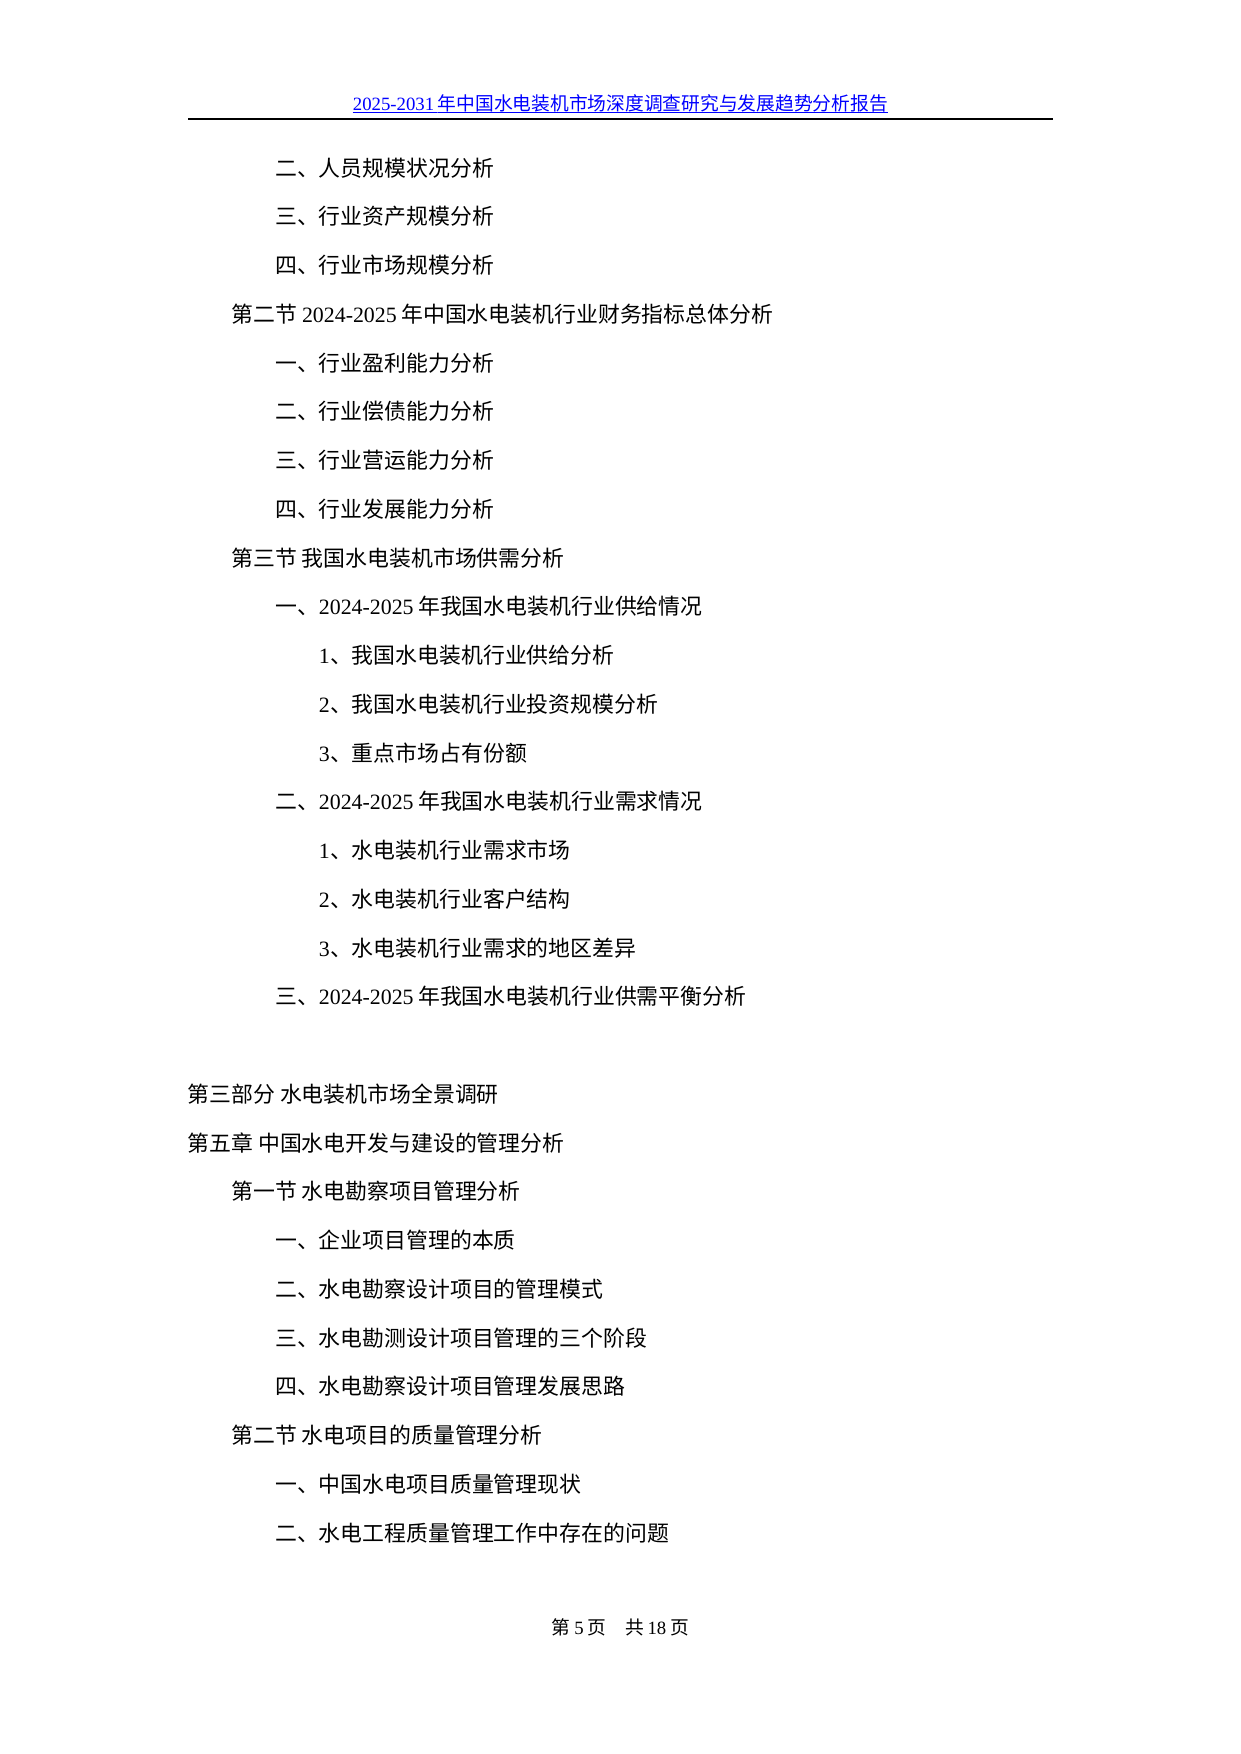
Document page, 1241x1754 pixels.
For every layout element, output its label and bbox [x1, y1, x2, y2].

text [187, 150, 1053, 1548]
